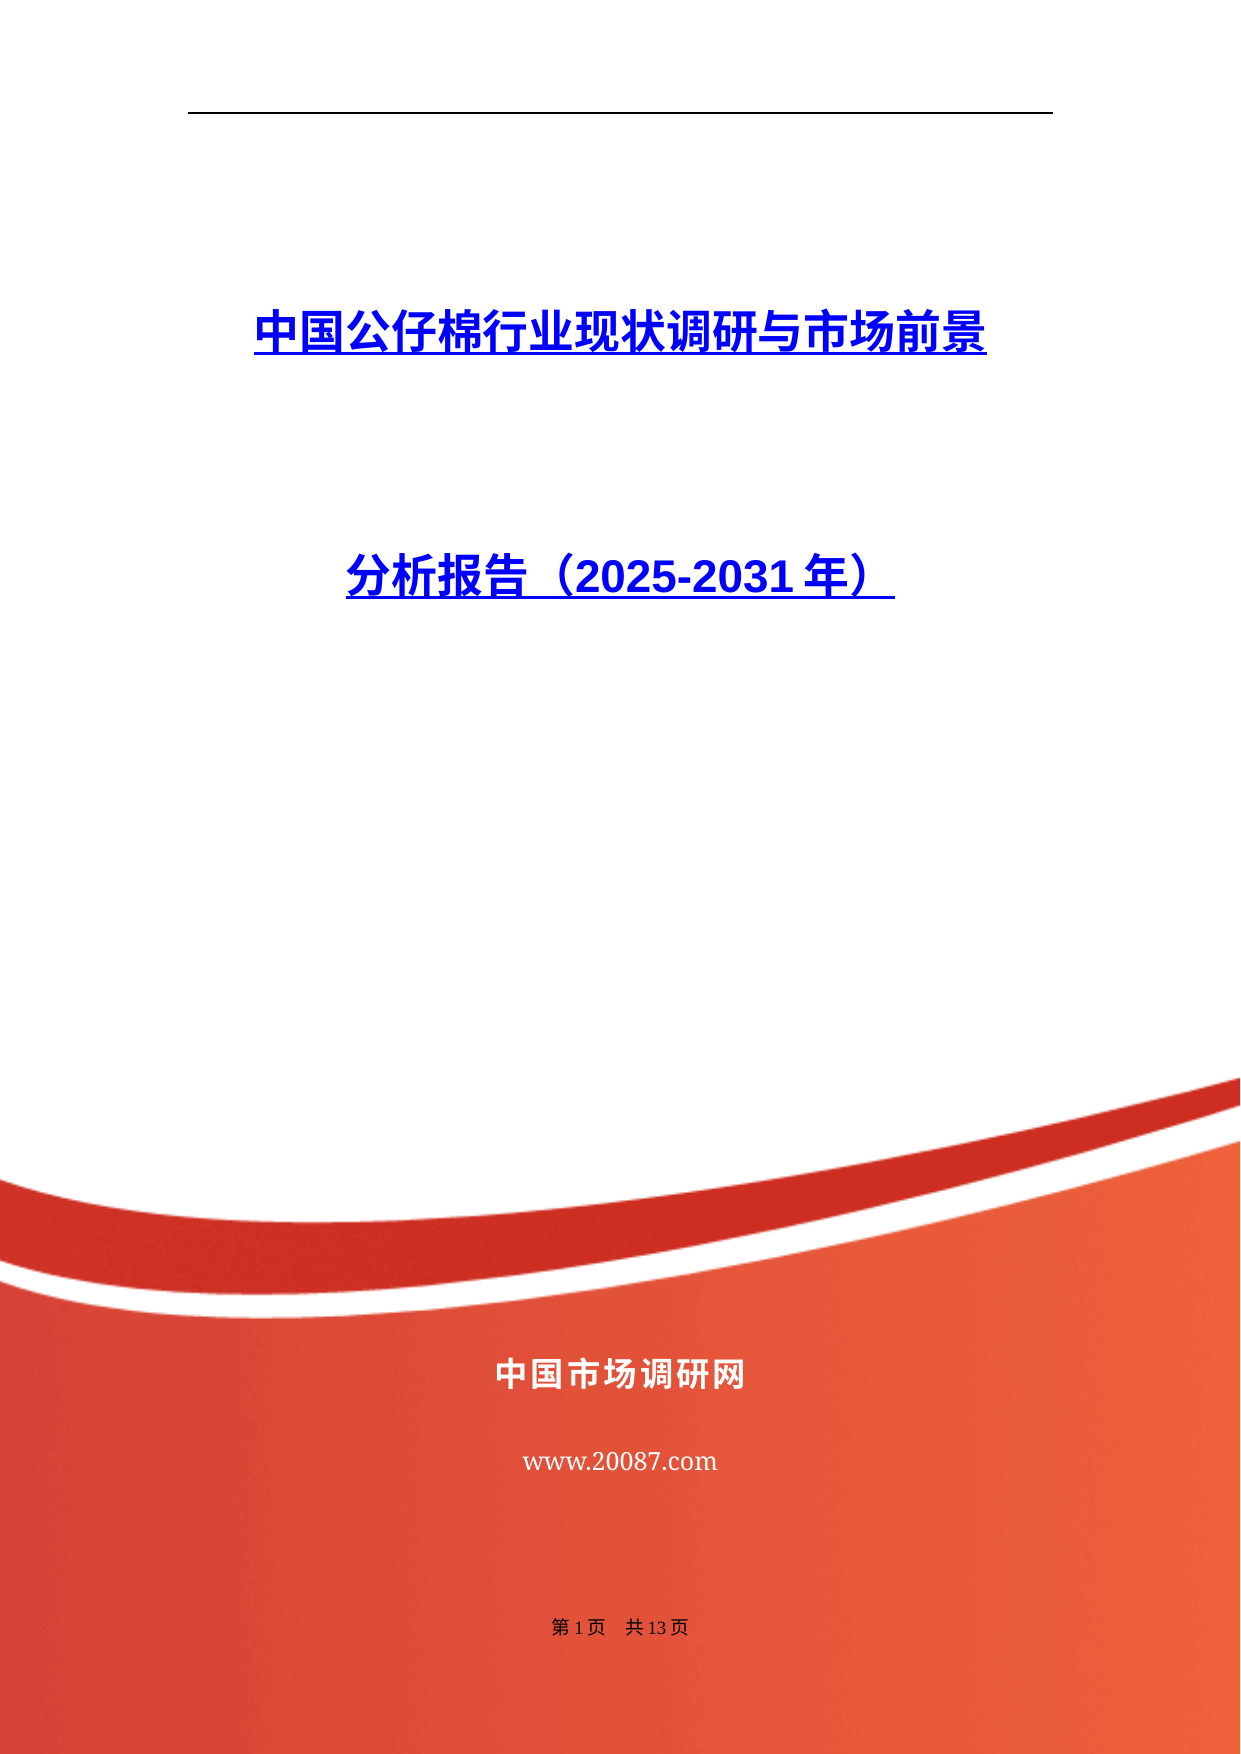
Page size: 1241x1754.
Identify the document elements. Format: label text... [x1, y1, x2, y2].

text www.20087.com [187, 1428, 1053, 1493]
table_header 中国公仔棉行业现状调研与市场前景分析报告（2025-2031年） [188, 207, 1053, 773]
subtitle 中国市场调研网 [187, 1339, 1053, 1404]
picture [0, 1006, 1241, 1754]
